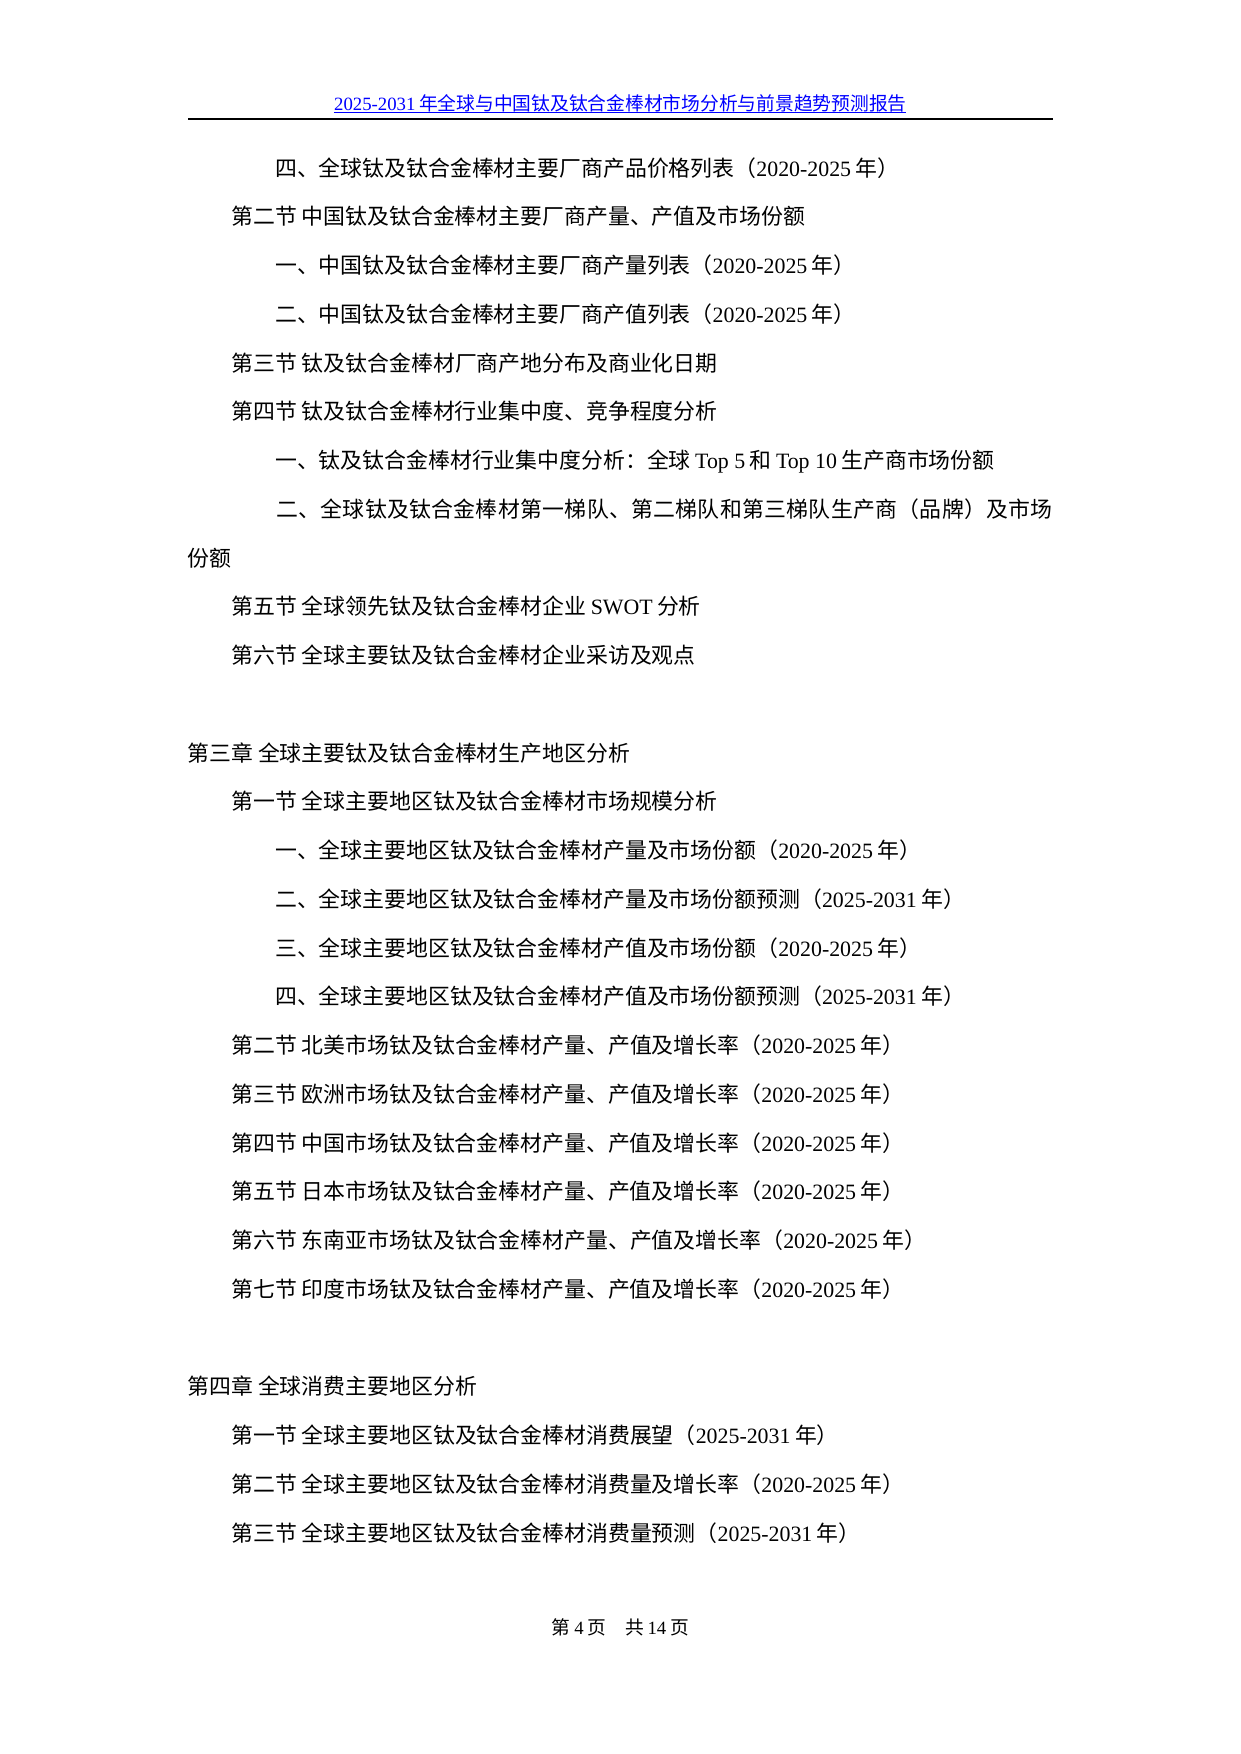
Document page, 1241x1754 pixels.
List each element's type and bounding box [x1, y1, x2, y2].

text [187, 150, 1053, 1548]
